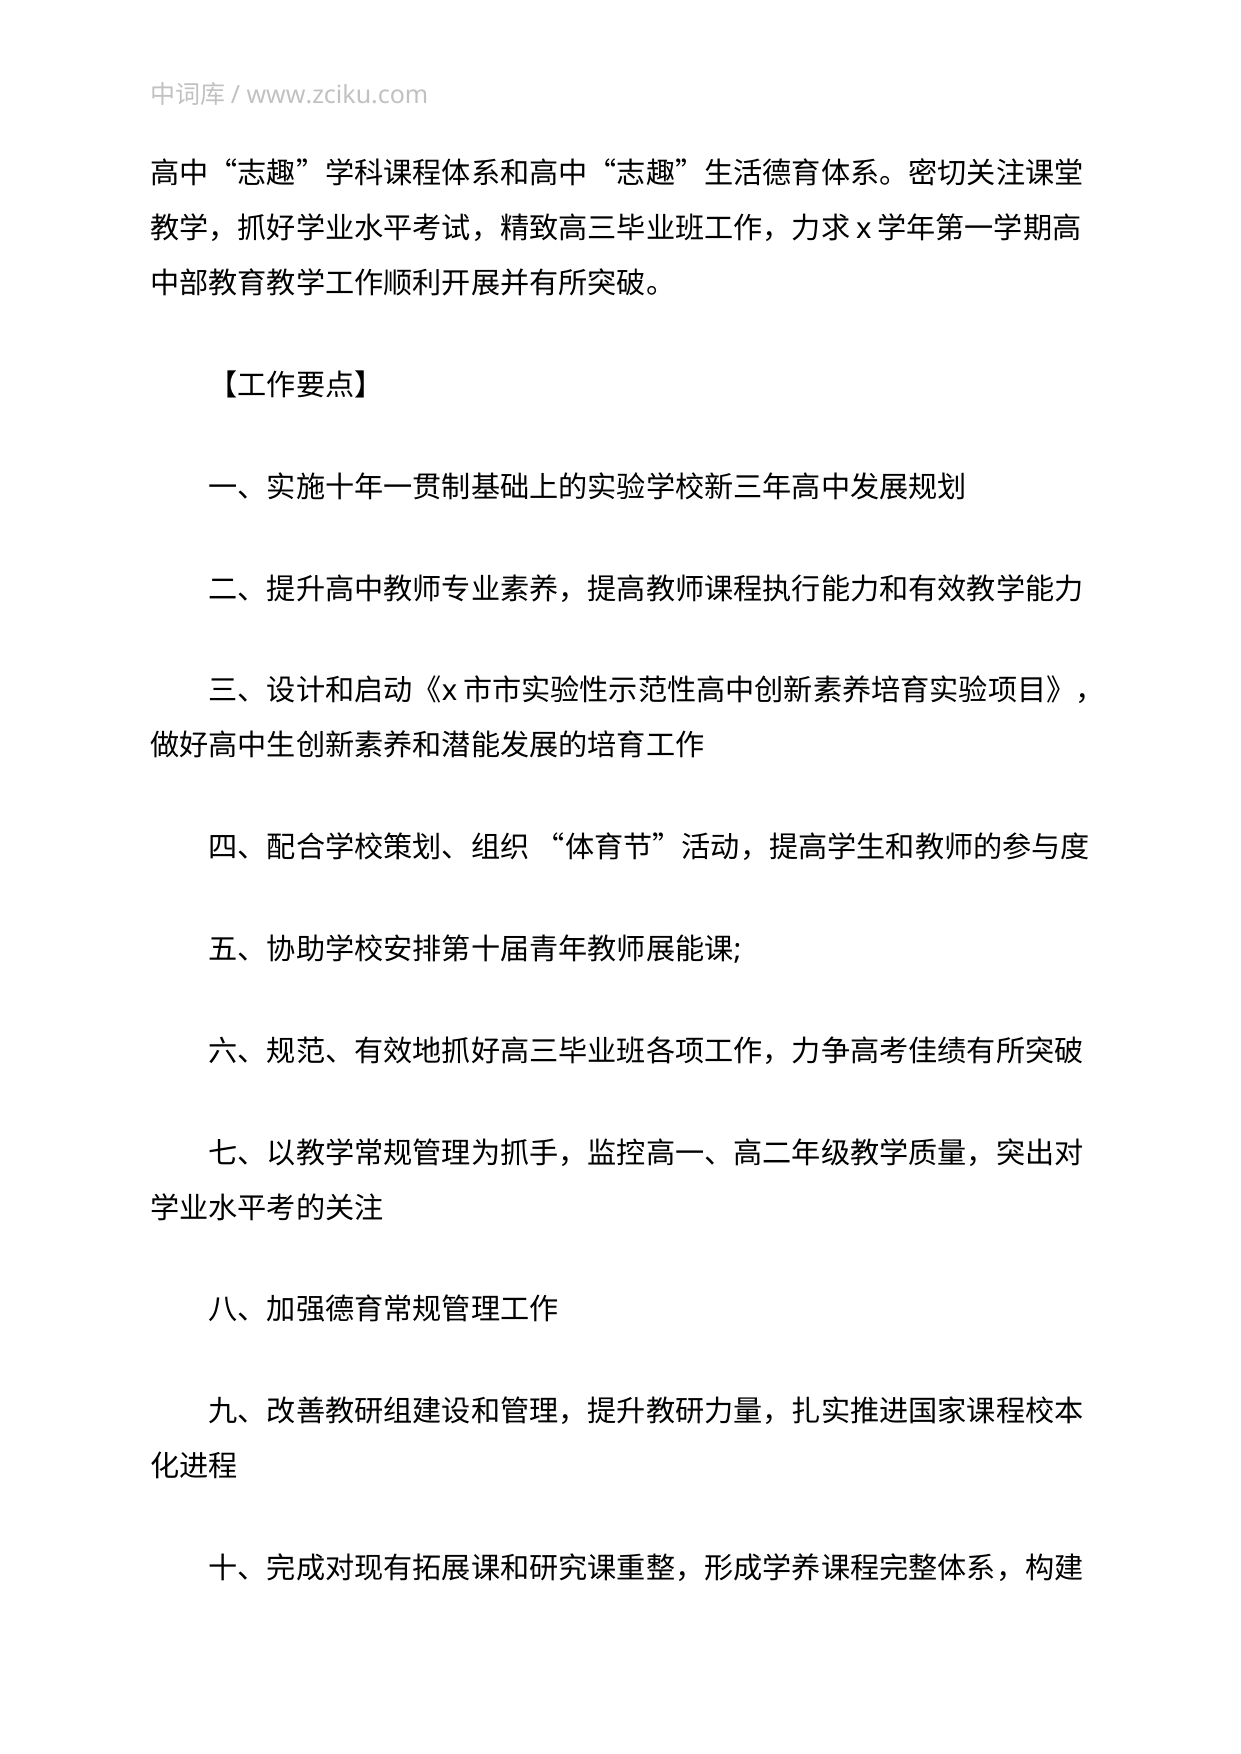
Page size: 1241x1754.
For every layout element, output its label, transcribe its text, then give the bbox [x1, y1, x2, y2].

text 九、改善教研组建设和管理，提升教研力量，扎实推进国家课程校本化进程 [150, 1388, 1090, 1485]
text 五、协助学校安排第十届青年教师展能课; [150, 926, 1090, 968]
text 三、设计和启动《x市市实验性示范性高中创新素养培育实验项目》，做好高中生创新素养和潜能发展的培育工作 [150, 667, 1090, 764]
text 二、提升高中教师专业素养，提高教师课程执行能力和有效教学能力 [150, 565, 1090, 607]
text 【工作要点】 [150, 362, 1090, 404]
text 七、以教学常规管理为抓手，监控高一、高二年级教学质量，突出对学业水平考的关注 [150, 1129, 1090, 1226]
text 四、配合学校策划、组织 “体育节”活动，提高学生和教师的参与度 [150, 824, 1090, 866]
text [150, 1544, 1090, 1587]
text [150, 150, 1090, 302]
text 六、规范、有效地抓好高三毕业班各项工作，力争高考佳绩有所突破 [150, 1027, 1090, 1070]
text 一、实施十年一贯制基础上的实验学校新三年高中发展规划 [150, 463, 1090, 506]
text 八、加强德育常规管理工作 [150, 1286, 1090, 1328]
